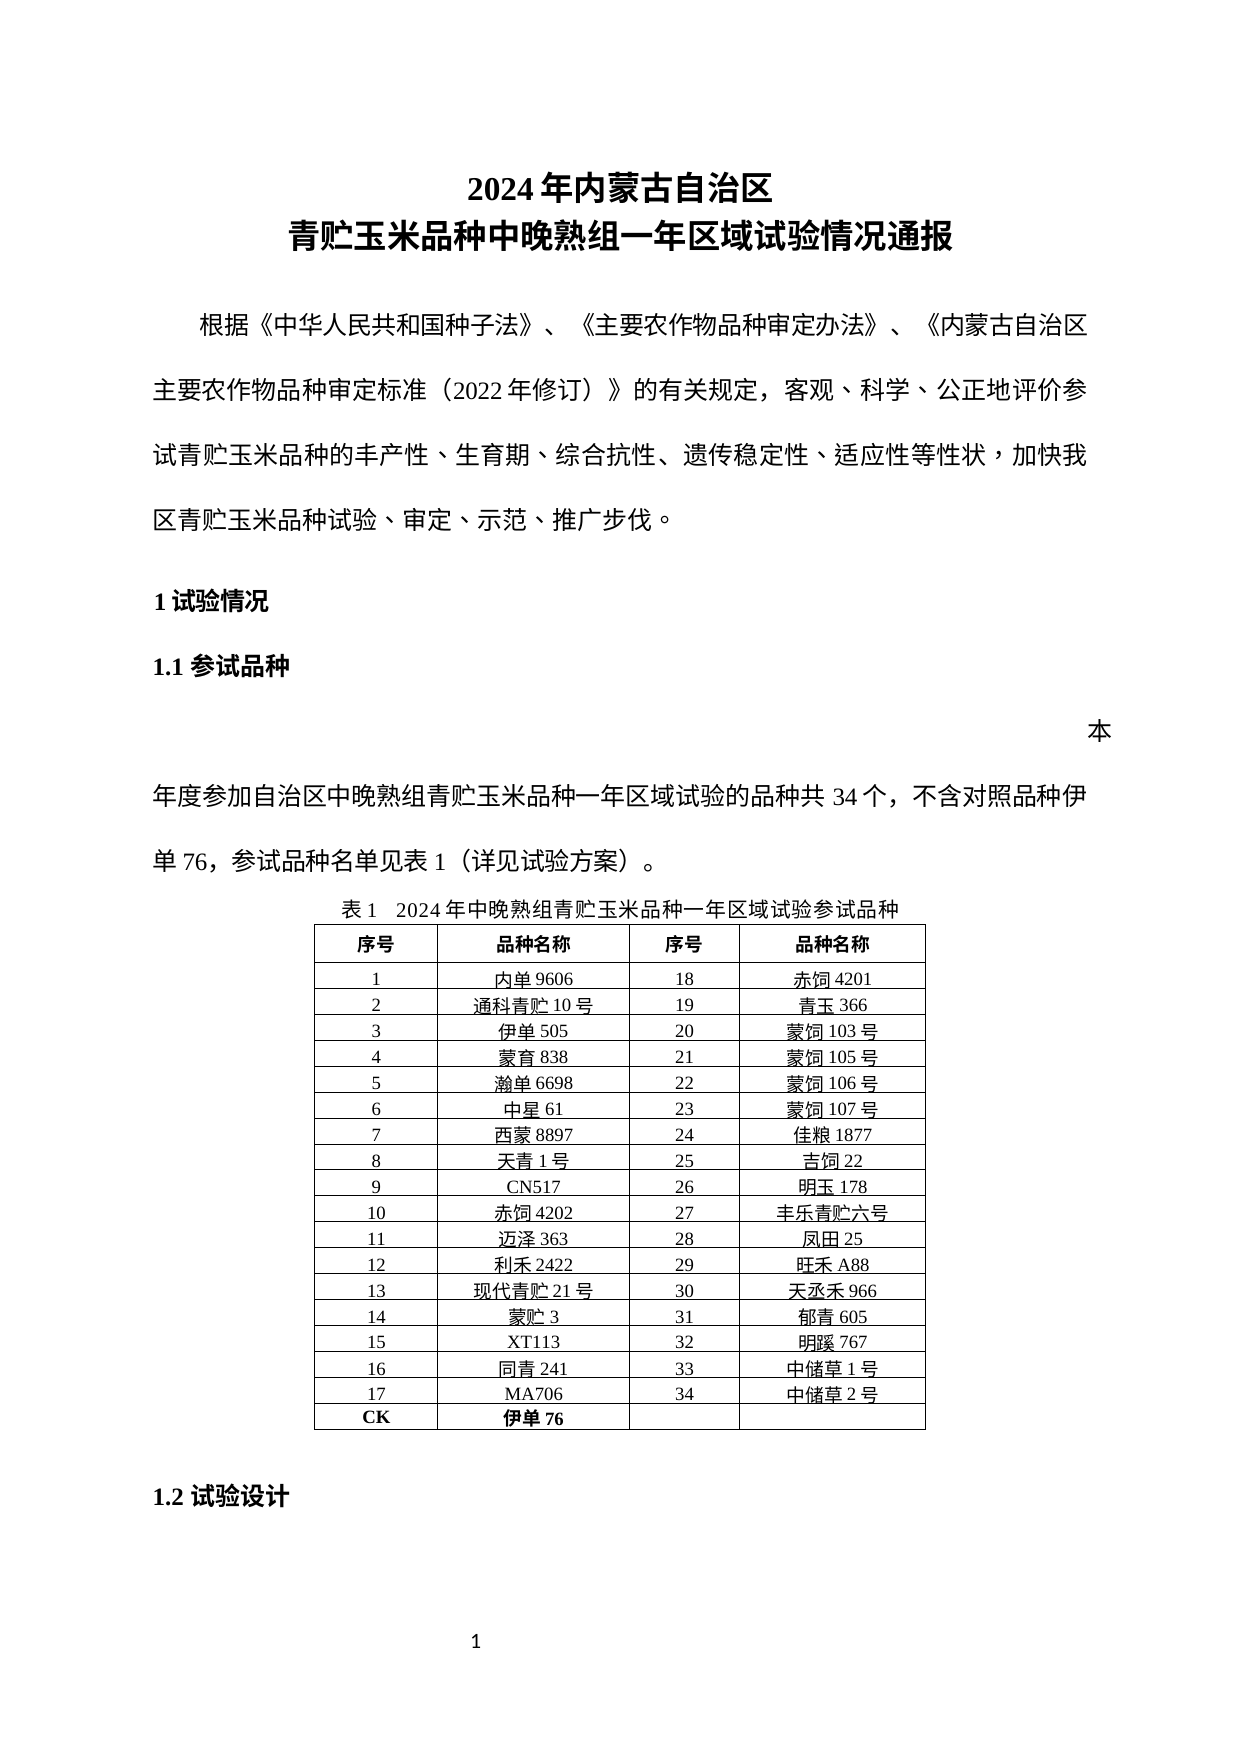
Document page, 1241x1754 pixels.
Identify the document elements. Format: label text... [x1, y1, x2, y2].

table_cell 利禾2422 [438, 1248, 629, 1273]
table_cell 天青1号 [438, 1145, 629, 1169]
table_cell 迈泽363 [438, 1222, 629, 1247]
table_cell 伊单505 [438, 1015, 629, 1040]
table_cell MA706 [438, 1378, 629, 1403]
table_cell 15 [315, 1326, 437, 1351]
table_cell 丰乐青贮六号 [740, 1196, 925, 1221]
table_cell 12 [315, 1248, 437, 1273]
table_cell 中星61 [438, 1093, 629, 1117]
table_cell [740, 1404, 925, 1429]
table_cell 蒙饲103号 [740, 1015, 925, 1040]
table_cell 27 [630, 1196, 739, 1221]
text 表1 2024年中晚熟组青贮玉米品种一年区域试验参试品种 [152, 892, 1088, 924]
table_cell 瀚单6698 [438, 1067, 629, 1092]
table_cell 16 [315, 1352, 437, 1377]
table_cell 31 [630, 1300, 739, 1325]
table_cell 25 [630, 1145, 739, 1169]
table_cell 24 [630, 1119, 739, 1143]
text 1.1 参试品种 [152, 632, 1088, 697]
table_cell 中储草1号 [740, 1352, 925, 1377]
table_cell 伊单76 [438, 1404, 629, 1429]
table_header 序号 [630, 925, 739, 962]
table_cell 中储草2号 [740, 1378, 925, 1403]
text 根据《中华人民共和国种子法》、《主要农作物品种审定办法》、《内蒙古自治区主要农作物品种审定标准（2022年修订）》的有关规定，客观、科学、公正地评价参试青贮玉米品种的丰产性、生育期、综合抗性、遗传稳定性、适应性等性状，加快我区青贮玉米品种试验、审定、示范、推广步伐。 [152, 291, 1088, 551]
table_cell 旺禾A88 [740, 1248, 925, 1273]
table_cell 赤饲4202 [438, 1196, 629, 1221]
table_cell 郁青605 [740, 1300, 925, 1325]
table_cell 34 [630, 1378, 739, 1403]
text 本年度参加自治区中晚熟组青贮玉米品种一年区域试验的品种共34个，不含对照品种伊单76，参试品种名单见表1（详见试验方案）。 [152, 697, 1088, 892]
table_cell 同青241 [438, 1352, 629, 1377]
table_cell 蒙贮 3 [438, 1300, 629, 1325]
table_header 品种名称 [438, 925, 629, 962]
table_cell 33 [630, 1352, 739, 1377]
table_cell 吉饲22 [740, 1145, 925, 1169]
table_cell 13 [315, 1274, 437, 1299]
table_cell 29 [630, 1248, 739, 1273]
table_cell 10 [315, 1196, 437, 1221]
table_cell CK [315, 1404, 437, 1429]
table_cell [630, 1404, 739, 1429]
text 1试验情况 [153, 567, 1088, 632]
table_cell 32 [630, 1326, 739, 1351]
table_cell 赤饲4201 [740, 963, 925, 988]
table_cell CN517 [438, 1170, 629, 1195]
table_cell 蒙饲106号 [740, 1067, 925, 1092]
table_cell 青玉366 [740, 989, 925, 1014]
table_cell 30 [630, 1274, 739, 1299]
table_cell 26 [630, 1170, 739, 1195]
table_cell 21 [630, 1041, 739, 1066]
table_cell 8 [315, 1145, 437, 1169]
table_cell 3 [315, 1015, 437, 1040]
table_cell 明玉178 [740, 1170, 925, 1195]
table_cell 19 [630, 989, 739, 1014]
table_cell 9 [315, 1170, 437, 1195]
table_cell 20 [630, 1015, 739, 1040]
table_cell 4 [315, 1041, 437, 1066]
table_cell 现代青贮21号 [438, 1274, 629, 1299]
table_header 序号 [315, 925, 437, 962]
table_cell 内单9606 [438, 963, 629, 988]
text 青贮玉米品种中晚熟组一年区域试验情况通报 [152, 210, 1088, 258]
table_cell 凤田25 [740, 1222, 925, 1247]
table_cell 1 [315, 963, 437, 988]
table_cell 6 [315, 1093, 437, 1117]
table_cell 蒙饲107号 [740, 1093, 925, 1117]
table_cell 天丞禾966 [740, 1274, 925, 1299]
table_cell 14 [315, 1300, 437, 1325]
table_cell 22 [630, 1067, 739, 1092]
table_cell XT113 [438, 1326, 629, 1351]
text 2024年内蒙古自治区 [152, 162, 1088, 210]
table_cell 28 [630, 1222, 739, 1247]
table_cell 蒙饲105号 [740, 1041, 925, 1066]
table_cell 23 [630, 1093, 739, 1117]
table_cell 17 [315, 1378, 437, 1403]
table_cell 2 [315, 989, 437, 1014]
table_cell 蒙育838 [438, 1041, 629, 1066]
table_cell 18 [630, 963, 739, 988]
table_cell 11 [315, 1222, 437, 1247]
table_cell 通科青贮10号 [438, 989, 629, 1014]
text 1.2 试验设计 [152, 1462, 1088, 1527]
table_cell 5 [315, 1067, 437, 1092]
table_cell 西蒙8897 [438, 1119, 629, 1143]
table_cell 7 [315, 1119, 437, 1143]
table_cell 佳粮1877 [740, 1119, 925, 1143]
table_cell 明蹊767 [740, 1326, 925, 1351]
table_header 品种名称 [740, 925, 925, 962]
